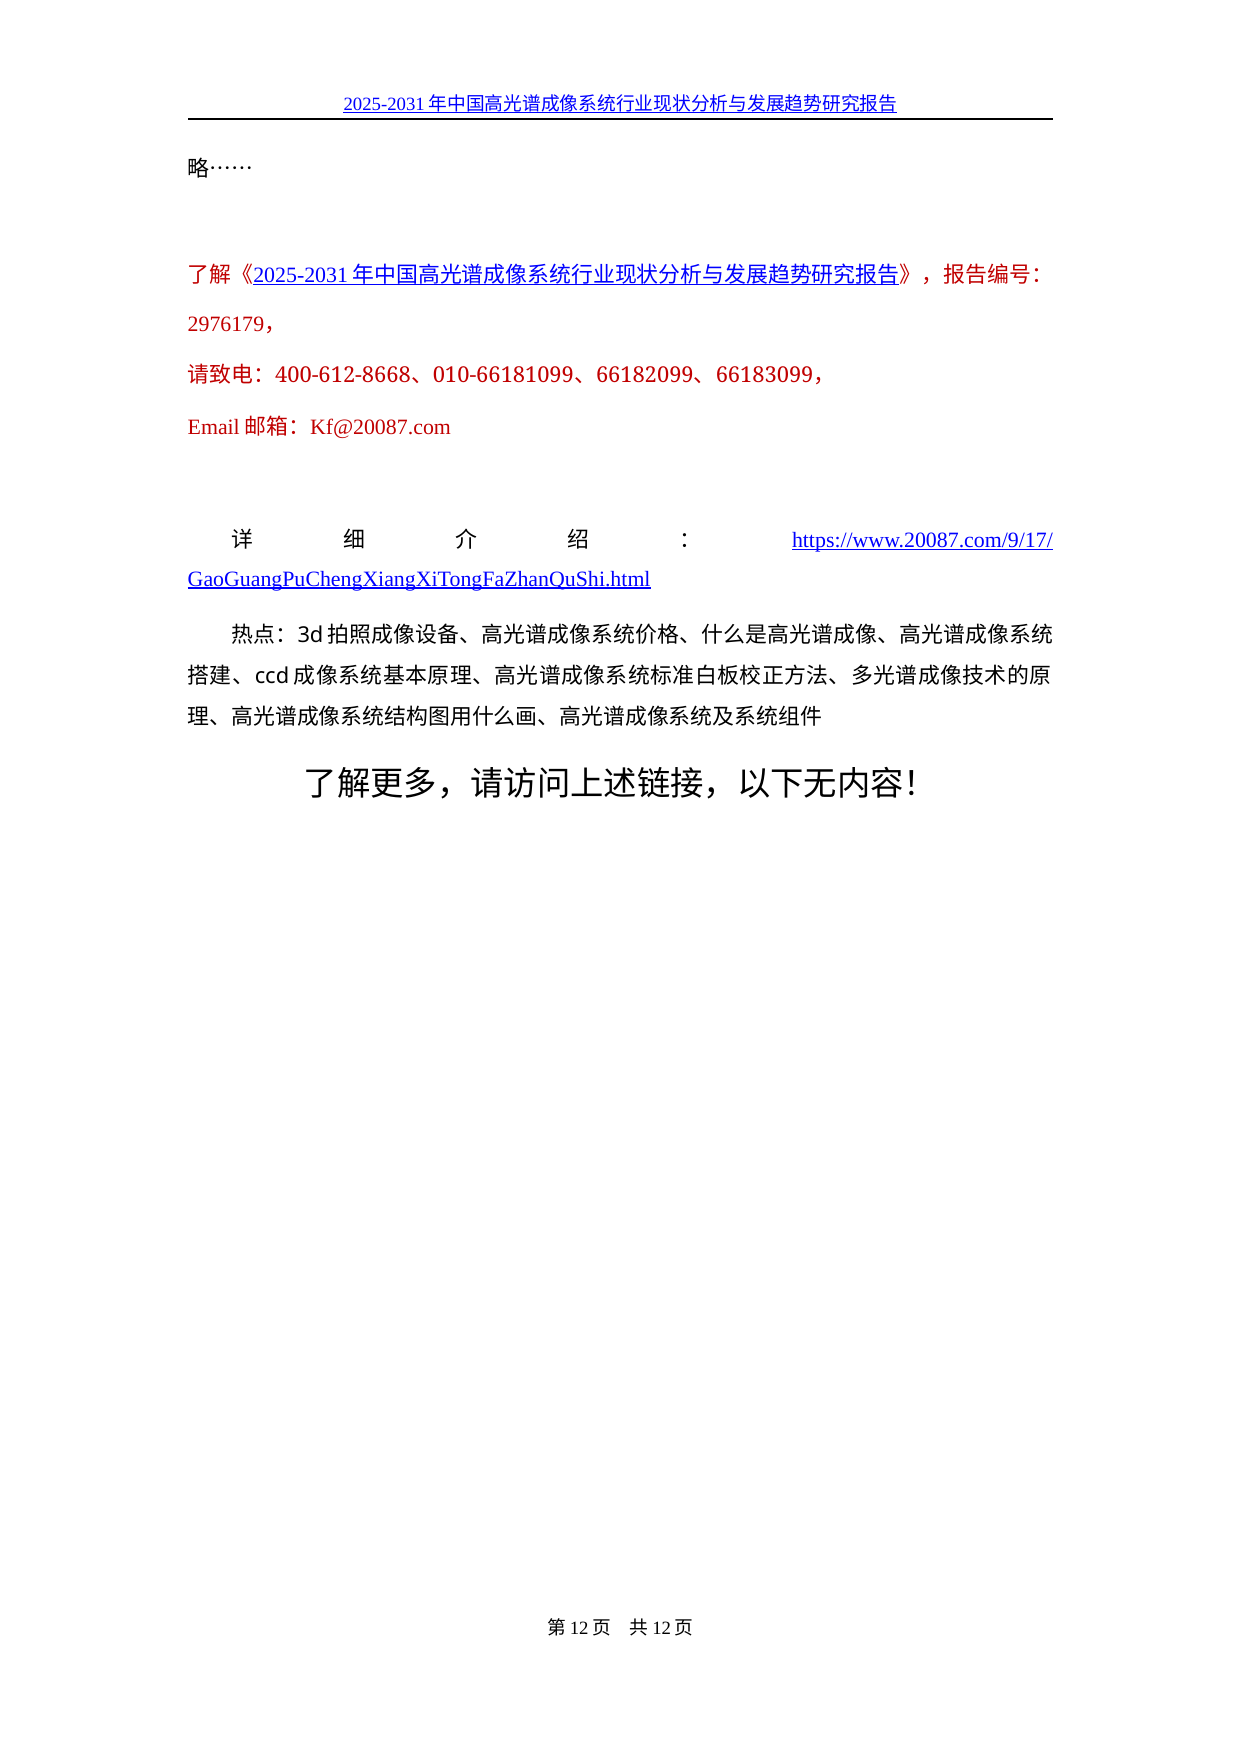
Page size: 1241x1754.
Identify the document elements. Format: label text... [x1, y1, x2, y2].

title 了解更多，请访问上述链接，以下无内容！ [187, 748, 1053, 813]
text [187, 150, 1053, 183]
text 了解《2025-2031年中国高光谱成像系统行业现状分析与发展趋势研究报告》，报告编号：2976179， [187, 257, 1053, 338]
text 请致电：400-612-8668、010-66181099、66182099、66183099， [187, 357, 1053, 389]
text 详细介绍：https://www.20087.com/9/17/GaoGuangPuChengXiangXiTongFaZhanQuShi.html [187, 521, 1053, 594]
text Email邮箱：Kf@20087.com [187, 408, 1053, 441]
text 热点：3d拍照成像设备、高光谱成像系统价格、什么是高光谱成像、高光谱成像系统搭建、ccd成像系统基本原理、高光谱成像系统标准白板校正方法、多光谱成像技术的原理、高光谱成像系统结构图用什么画、高光谱成像系统及系统组件 [187, 617, 1053, 731]
